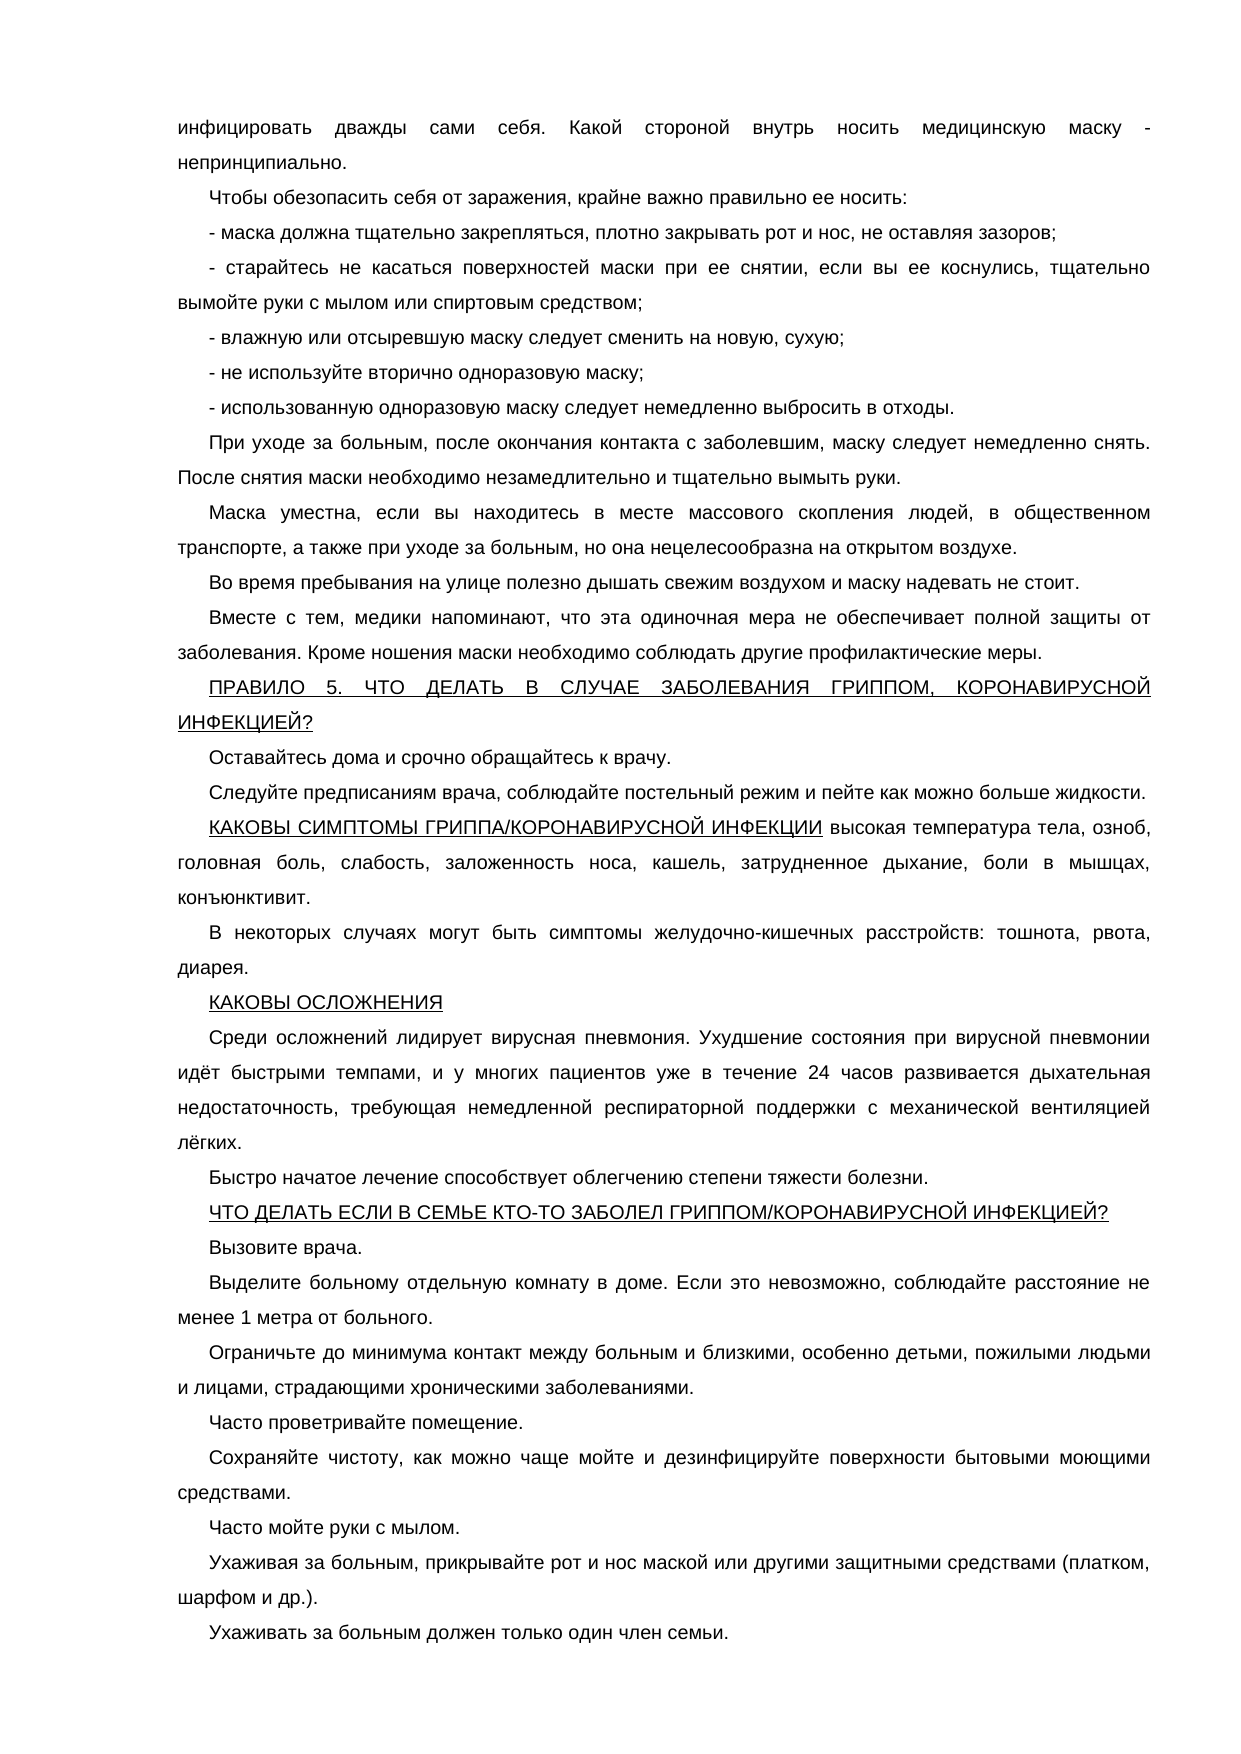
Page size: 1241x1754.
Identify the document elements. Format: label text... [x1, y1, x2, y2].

text Выделите больному отдельную комнату в доме. Если это невозможно, соблюдайте расстояние не менее от больного. [177, 1258, 1152, 1328]
text Чтобы обезопасить себя от заражения, крайне важно правильно ее носить: [177, 173, 1152, 208]
text Оставайтесь дома и срочно обращайтесь к врачу. [177, 733, 1152, 768]
text В некоторых случаях могут быть симптомы желудочно-кишечных расстройств: тошнота, рвота, диарея. [177, 908, 1152, 978]
text Быстро начатое лечение способствует облегчению степени тяжести болезни. [177, 1153, 1152, 1188]
text Среди осложнений лидирует вирусная пневмония. Ухудшение состояния при вирусной пневмонии идёт быстрыми темпами, и у многих пациентов уже в течение 24 часов развивается дыхательная недостаточность, требующая немедленной респираторной поддержки с механической вентиляцией лёгких. [177, 1013, 1152, 1153]
text Следуйте предписаниям врача, соблюдайте постельный режим и пейте как можно больше жидкости. [177, 768, 1152, 803]
text Вместе с тем, медики напоминают, что эта одиночная мера не обеспечивает полной защиты от заболевания. Кроме ношения маски необходимо соблюдать другие профилактические меры. [177, 593, 1152, 663]
text Маска уместна, если вы находитесь в месте массового скопления людей, в общественном транспорте, а также при уходе за больным, но она нецелесообразна на открытом воздухе. [177, 488, 1152, 558]
text Часто проветривайте помещение. [177, 1398, 1152, 1433]
text ПРАВИЛО 5. ЧТО ДЕЛАТЬ В СЛУЧАЕ ЗАБОЛЕВАНИЯ ГРИППОМ, КОРОНАВИРУСНОЙ ИНФЕКЦИЕЙ? [177, 663, 1152, 733]
text Часто мойте руки с мылом. [177, 1503, 1152, 1538]
text Сохраняйте чистоту, как можно чаще мойте и дезинфицируйте поверхности бытовыми моющими средствами. [177, 1433, 1152, 1503]
text ЧТО ДЕЛАТЬ ЕСЛИ В СЕМЬЕ КТО-ТО ЗАБОЛЕЛ ГРИППОМ/КОРОНАВИРУСНОЙ ИНФЕКЦИЕЙ? [177, 1188, 1152, 1223]
text При уходе за больным, после окончания контакта с заболевшим, маску следует немедленно снять. После снятия маски необходимо незамедлительно и тщательно вымыть руки. [177, 418, 1152, 488]
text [177, 103, 1152, 173]
text Ухаживая за больным, прикрывайте рот и нос маской или другими защитными средствами (платком, шарфом и др.). [177, 1538, 1152, 1608]
text - использованную одноразовую маску следует немедленно выбросить в отходы. [177, 383, 1152, 418]
text Во время пребывания на улице полезно дышать свежим воздухом и маску надевать не стоит. [177, 558, 1152, 593]
text - старайтесь не касаться поверхностей маски при ее снятии, если вы ее коснулись, тщательно вымойте руки с мылом или спиртовым средством; [177, 243, 1152, 313]
text Ухаживать за больным должен только один член семьи. [177, 1608, 1152, 1643]
text КАКОВЫ ОСЛОЖНЕНИЯ [177, 978, 1152, 1013]
text Ограничьте до минимума контакт между больным и близкими, особенно детьми, пожилыми людьми и лицами, страдающими хроническими заболеваниями. [177, 1328, 1152, 1398]
text - маска должна тщательно закрепляться, плотно закрывать рот и нос, не оставляя зазоров; [177, 208, 1152, 243]
text - не используйте вторично одноразовую маску; [177, 348, 1152, 383]
text Вызовите врача. [177, 1223, 1152, 1258]
text - влажную или отсыревшую маску следует сменить на новую, сухую; [177, 313, 1152, 348]
text КАКОВЫ СИМПТОМЫ ГРИППА/КОРОНАВИРУСНОЙ ИНФЕКЦИИ высокая температура тела, озноб, головная боль, слабость, заложенность носа, кашель, затрудненное дыхание, боли в мышцах, конъюнктивит. [177, 803, 1152, 908]
